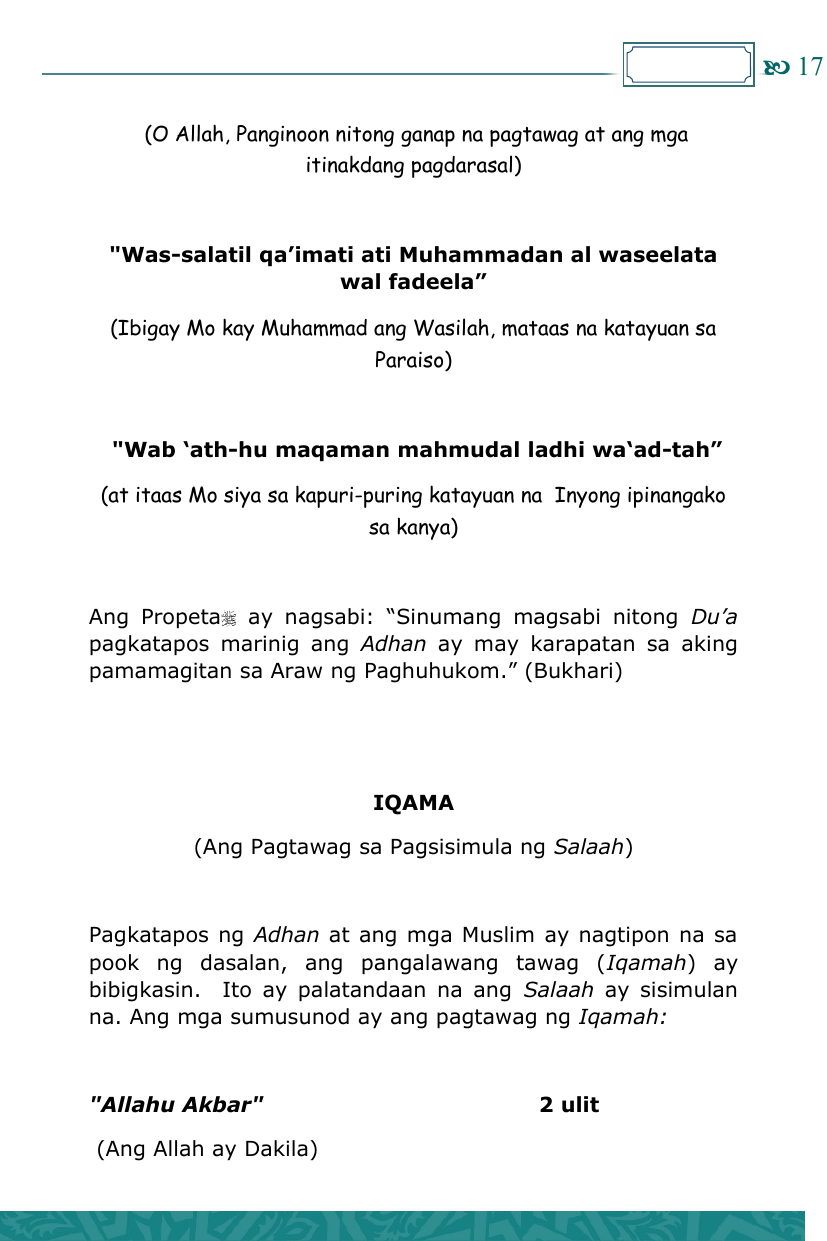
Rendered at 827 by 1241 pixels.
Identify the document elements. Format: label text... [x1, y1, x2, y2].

text "Wab ‘ath-hu maqaman mahmudal ladhi wa‘ad-tah” [89, 436, 738, 461]
picture [0, 1211, 805, 1241]
text IQAMA [89, 790, 738, 815]
text (O Allah, Panginoon nitong ganap na pagtawag at ang mga itinakdang pagdarasal) [89, 118, 738, 178]
text Pagkatapos ng Adhan at ang mga Muslim ay nagtipon na sa pook ng dasalan, ang pangalawang tawag (Iqamah) ay bibigkasin. Ito ay palatandaan na ang Salaah ay sisimulan na. Ang mga sumusunod ay ang pagtawag ng Iqamah: [89, 922, 738, 1029]
text Ang Propeta ay nagsabi: “Sinumang magsabi nitong Du’a pagkatapos marinig ang Adhan ay may karapatan sa aking pamamagitan sa Araw ng Paghuhukom.” (Bukhari) [89, 603, 738, 683]
text ( kay Muhammad ang Wasilah, mataas na katayuan sa Paraiso) [89, 313, 738, 373]
text (Ang Pagtawag sa Pagsisimula ng Salaah) [89, 834, 738, 859]
text "Was-salatil qa’imati ati Muhammadan al waseelata wal fadeela” [89, 241, 738, 294]
text "Allahu Akbar" 2 ulit [89, 1091, 738, 1117]
text (at itaas Mo siya sa kapuri-puring katayuan na Inyong ipinangako sa kanya) [89, 480, 738, 540]
text (Ang Allah ay Dakila) [89, 1135, 738, 1161]
